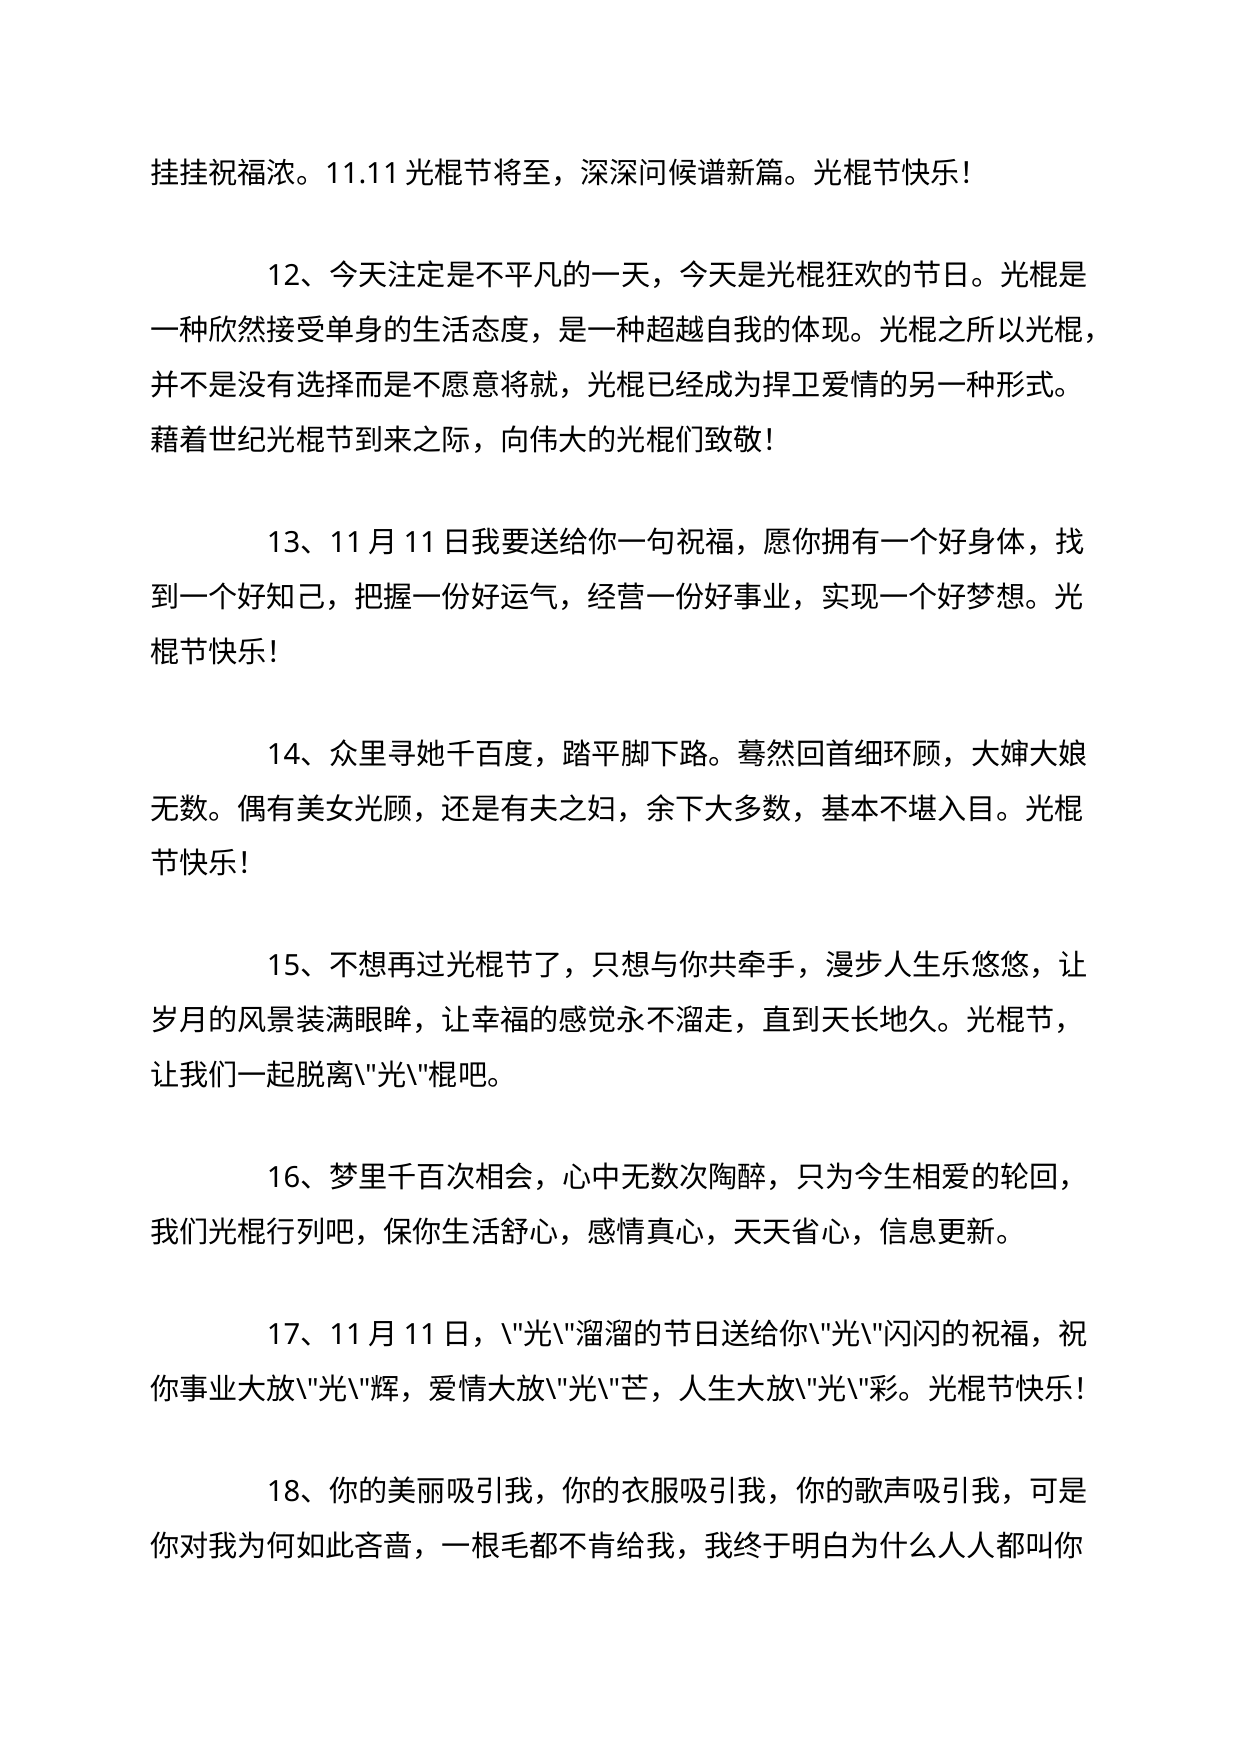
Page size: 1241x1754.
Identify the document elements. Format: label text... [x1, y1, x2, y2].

text 17、11月11日，\"光\"溜溜的节日送给你\"光\"闪闪的祝福，祝你事业大放\"光\"辉，爱情大放\"光\"芒，人生大放\"光\"彩。光棍节快乐！ [150, 1311, 1090, 1408]
text 14、众里寻她千百度，踏平脚下路。蓦然回首细环顾，大婶大娘无数。偶有美女光顾，还是有夫之妇，余下大多数，基本不堪入目。光棍节快乐！ [150, 730, 1090, 882]
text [150, 1467, 1090, 1565]
text 12、今天注定是不平凡的一天，今天是光棍狂欢的节日。光棍是一种欣然接受单身的生活态度，是一种超越自我的体现。光棍之所以光棍，并不是没有选择而是不愿意将就，光棍已经成为捍卫爱情的另一种形式。藉着世纪光棍节到来之际，向伟大的光棍们致敬！ [150, 252, 1090, 459]
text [150, 150, 1090, 192]
text 16、梦里千百次相会，心中无数次陶醉，只为今生相爱的轮回，我们光棍行列吧，保你生活舒心，感情真心，天天省心，信息更新。 [150, 1154, 1090, 1251]
text 15、不想再过光棍节了，只想与你共牵手，漫步人生乐悠悠，让岁月的风景装满眼眸，让幸福的感觉永不溜走，直到天长地久。光棍节，让我们一起脱离\"光\"棍吧。 [150, 942, 1090, 1094]
text 13、11月11日我要送给你一句祝福，愿你拥有一个好身体，找到一个好知己，把握一份好运气，经营一份好事业，实现一个好梦想。光棍节快乐！ [150, 518, 1090, 671]
